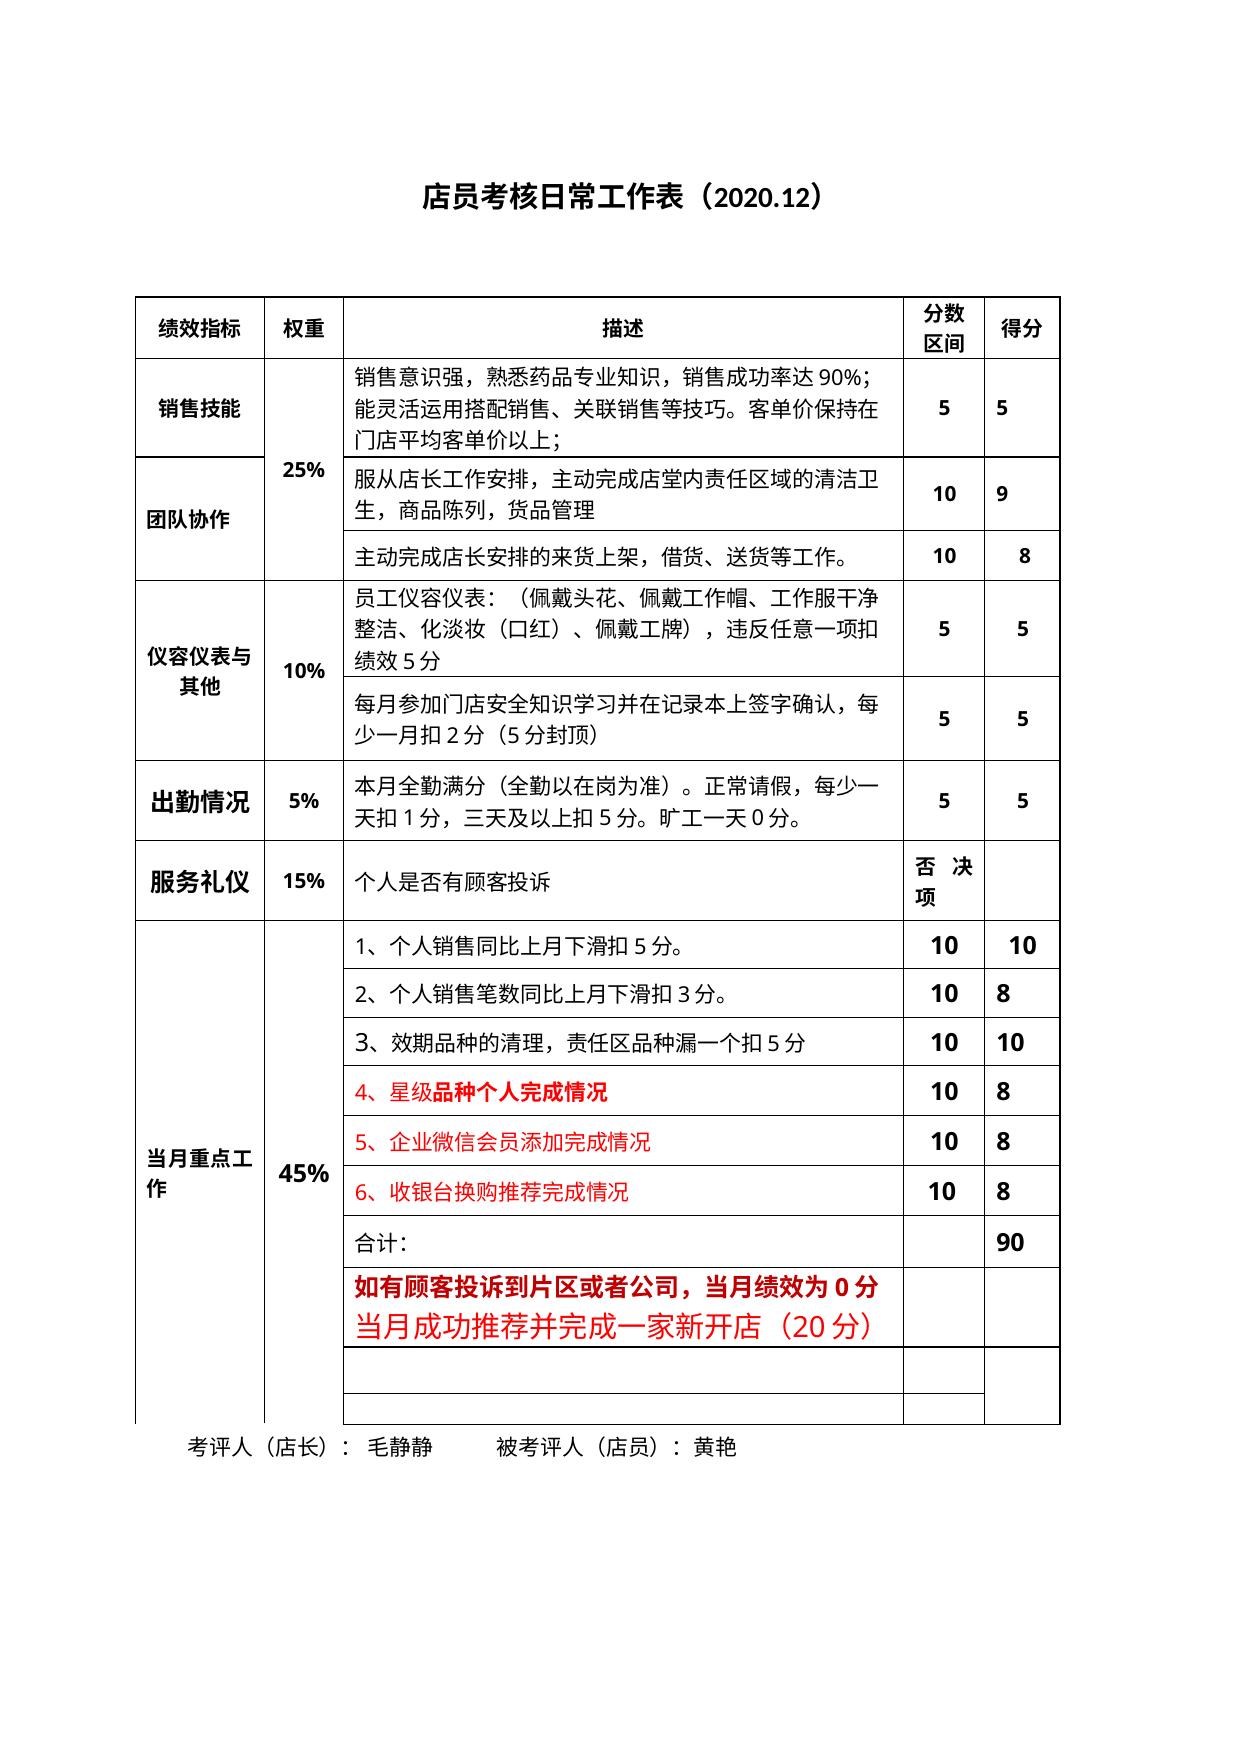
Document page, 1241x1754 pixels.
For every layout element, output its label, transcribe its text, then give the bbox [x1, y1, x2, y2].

table_cell 5 [985, 761, 1059, 840]
table_cell 10 [904, 1066, 984, 1115]
table_cell 每月参加门店安全知识学习并在记录本上签字确认，每少一月扣2分（5分封顶） [344, 677, 903, 760]
table_header 得分 [985, 298, 1059, 358]
table_cell 45% [265, 921, 343, 1423]
table_cell 否决项 [904, 841, 984, 920]
table_cell 4、星级品种个人完成情况 [344, 1066, 903, 1115]
table_cell 8 [985, 1166, 1059, 1215]
table_cell 主动完成店长安排的来货上架，借货、送货等工作。 [344, 531, 903, 580]
table_cell 9 [985, 458, 1059, 530]
table_cell 合计： [344, 1216, 903, 1267]
table_cell 8 [985, 531, 1059, 580]
table_cell 团队协作 [136, 458, 264, 580]
table_cell 10 [904, 1116, 984, 1165]
table_cell 如有顾客投诉到片区或者公司，当月绩效为0分当月成功推荐并完成一家新开店（20分） [344, 1268, 903, 1346]
table_cell 8 [985, 1116, 1059, 1165]
table_cell 仪容仪表与其他 [136, 581, 264, 760]
table_cell [985, 1268, 1059, 1346]
table_cell 出勤情况 [136, 761, 264, 840]
table_header 权重 [265, 298, 343, 358]
table_cell 2、个人销售笔数同比上月下滑扣3分。 [344, 969, 903, 1017]
table_cell 5 [985, 677, 1059, 760]
text 考评人（店长）： 毛静静 被考评人（店员）：黄艳 [187, 1423, 1053, 1462]
table_cell [344, 1394, 903, 1423]
table_cell 5、企业微信会员添加完成情况 [344, 1116, 903, 1165]
table_cell 5% [265, 761, 343, 840]
table_cell 10 [904, 458, 984, 530]
table_cell 5 [904, 677, 984, 760]
table_cell 员工仪容仪表：（佩戴头花、佩戴工作帽、工作服干净整洁、化淡妆（口红）、佩戴工牌），违反任意一项扣绩效5分 [344, 581, 903, 676]
table_cell 5 [985, 581, 1059, 676]
table_cell 8 [985, 1066, 1059, 1115]
table_cell 5 [904, 581, 984, 676]
table_cell 当月重点工作 [136, 921, 264, 1423]
table_cell 8 [985, 969, 1059, 1017]
table_cell 1、个人销售同比上月下滑扣5分。 [344, 921, 903, 968]
table_cell [985, 1348, 1059, 1423]
table_cell 个人是否有顾客投诉 [344, 841, 903, 920]
table_cell 10 [904, 1166, 984, 1215]
table_cell 5 [904, 761, 984, 840]
table_cell 10 [985, 921, 1059, 968]
table_cell 10% [265, 581, 343, 760]
table_cell [344, 1348, 903, 1393]
table_cell 25% [265, 359, 343, 580]
table_cell 10 [904, 1018, 984, 1065]
table_cell 销售技能 [136, 359, 264, 456]
table_cell [985, 841, 1059, 920]
table_cell 6、收银台换购推荐完成情况 [344, 1166, 903, 1215]
table_cell 销售意识强，熟悉药品专业知识，销售成功率达90%；能灵活运用搭配销售、关联销售等技巧。客单价保持在门店平均客单价以上； [344, 359, 903, 456]
text 店员考核日常工作表（2020.12） [187, 162, 1053, 227]
table_cell [904, 1348, 984, 1393]
table_cell 15% [265, 841, 343, 920]
table_cell [904, 1394, 984, 1423]
table_cell 10 [904, 531, 984, 580]
table_cell 本月全勤满分（全勤以在岗为准）。正常请假，每少一天扣1分，三天及以上扣5分。旷工一天0分。 [344, 761, 903, 840]
table_cell 90 [985, 1216, 1059, 1267]
table_header 分数 区间 [904, 298, 984, 358]
table_cell [904, 1268, 984, 1346]
table_cell [904, 1216, 984, 1267]
table_cell 10 [904, 969, 984, 1017]
table_cell 5 [904, 359, 984, 456]
table_cell 服务礼仪 [136, 841, 264, 920]
table_cell 10 [904, 921, 984, 968]
table_cell 3、效期品种的清理，责任区品种漏一个扣5分 [344, 1018, 903, 1065]
table_cell 服从店长工作安排，主动完成店堂内责任区域的清洁卫生，商品陈列，货品管理 [344, 458, 903, 530]
table_header 绩效指标 [136, 298, 264, 358]
table_cell 5 [985, 359, 1059, 456]
table_cell 10 [985, 1018, 1059, 1065]
table_header 描述 [344, 298, 903, 358]
